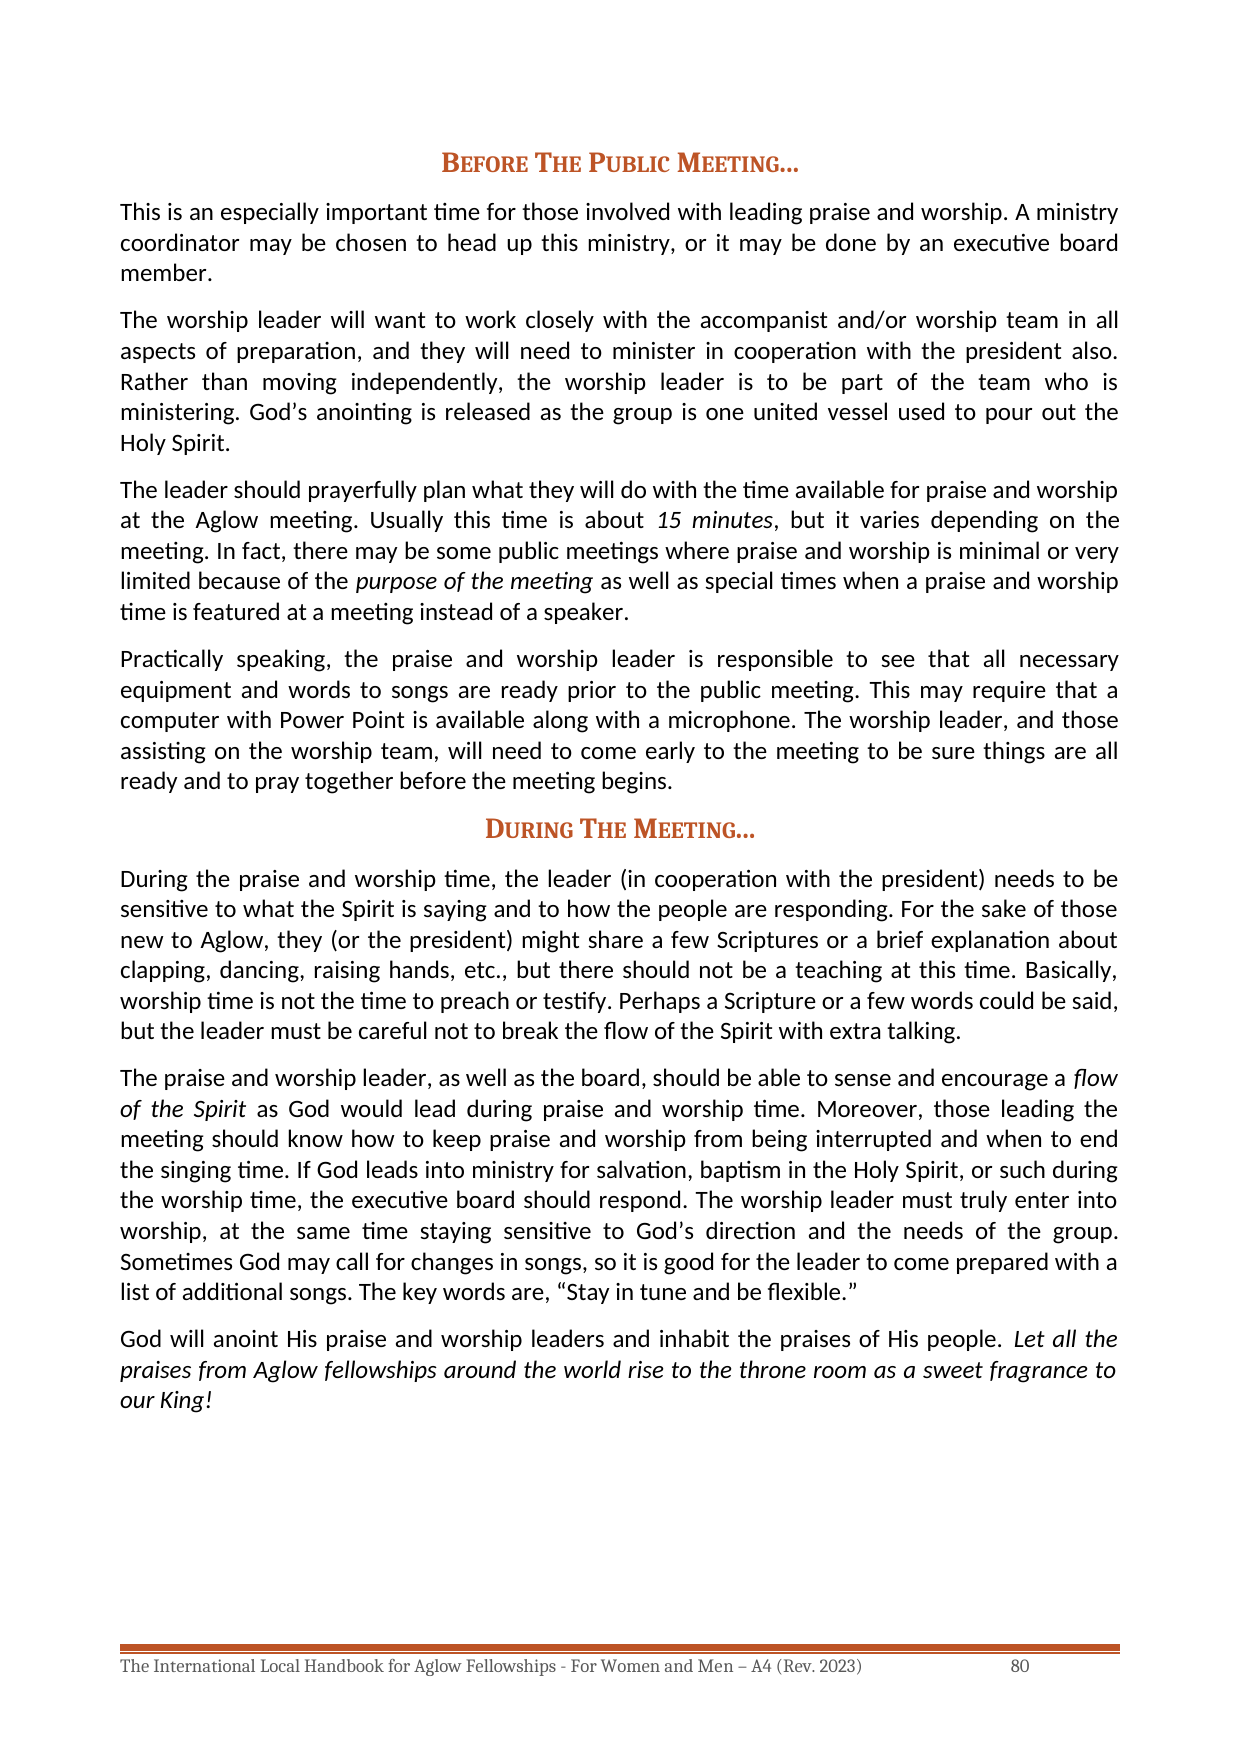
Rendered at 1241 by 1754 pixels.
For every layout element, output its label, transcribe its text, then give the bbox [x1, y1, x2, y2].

text The leader should prayerfully plan what they will do with the time available for praise and worship at the Aglow meeting. Usually this time is about 15 minutes, but it varies depending on the meeting. In fact, there may be some public meetings where praise and worship is minimal or very limited because of the purpose of the meeting as well as special times when a praise and worship time is featured at a meeting instead of a speaker. [120, 474, 1120, 627]
text God will anoint His praise and worship leaders and inhabit the praises of His people. Let all the praises from Aglow fellowships around the world rise to the throne room as a sweet fragrance to our King! [120, 1323, 1120, 1415]
title During The Meeting... [120, 812, 1120, 846]
text This is an especially important time for those involved with leading praise and worship. A ministry coordinator may be chosen to head up this ministry, or it may be done by an executive board member. [120, 196, 1120, 288]
text The worship leader will want to work closely with the accompanist and/or worship team in all aspects of preparation, and they will need to minister in cooperation with the president also. Rather than moving independently, the worship leader is to be part of the team who is ministering. God’s anointing is released as the group is one united vessel used to pour out the Holy Spirit. [120, 305, 1120, 457]
title Before The Public Meeting... [120, 146, 1120, 180]
text The praise and worship leader, as well as the board, should be able to sense and encourage a flow of the Spirit as God would lead during praise and worship time. Moreover, those leading the meeting should know how to keep praise and worship from being interrupted and when to end the singing time. If God leads into ministry for salvation, baptism in the Holy Spirit, or such during the worship time, the executive board should respond. The worship leader must truly enter into worship, at the same time staying sensitive to God’s direction and the needs of the group. Sometimes God may call for changes in songs, so it is good for the leader to come prepared with a list of additional songs. The key words are, “Stay in tune and be flexible.” [120, 1062, 1120, 1307]
text Practically speaking, the praise and worship leader is responsible to see that all necessary equipment and words to songs are ready prior to the public meeting. This may require that a computer with Power Point is available along with a microphone. The worship leader, and those assisting on the worship team, will need to come early to the meeting to be sure things are all ready and to pray together before the meeting begins. [120, 643, 1120, 796]
text During the praise and worship time, the leader (in cooperation with the president) needs to be sensitive to what the Spirit is saying and to how the people are responding. For the sake of those new to Aglow, they (or the president) might share a few Scriptures or a brief explanation about clapping, dancing, raising hands, etc., but there should not be a teaching at this time. Basically, worship time is not the time to preach or testify. Perhaps a Scripture or a few words could be said, but the leader must be careful not to break the flow of the Spirit with extra talking. [120, 863, 1120, 1046]
